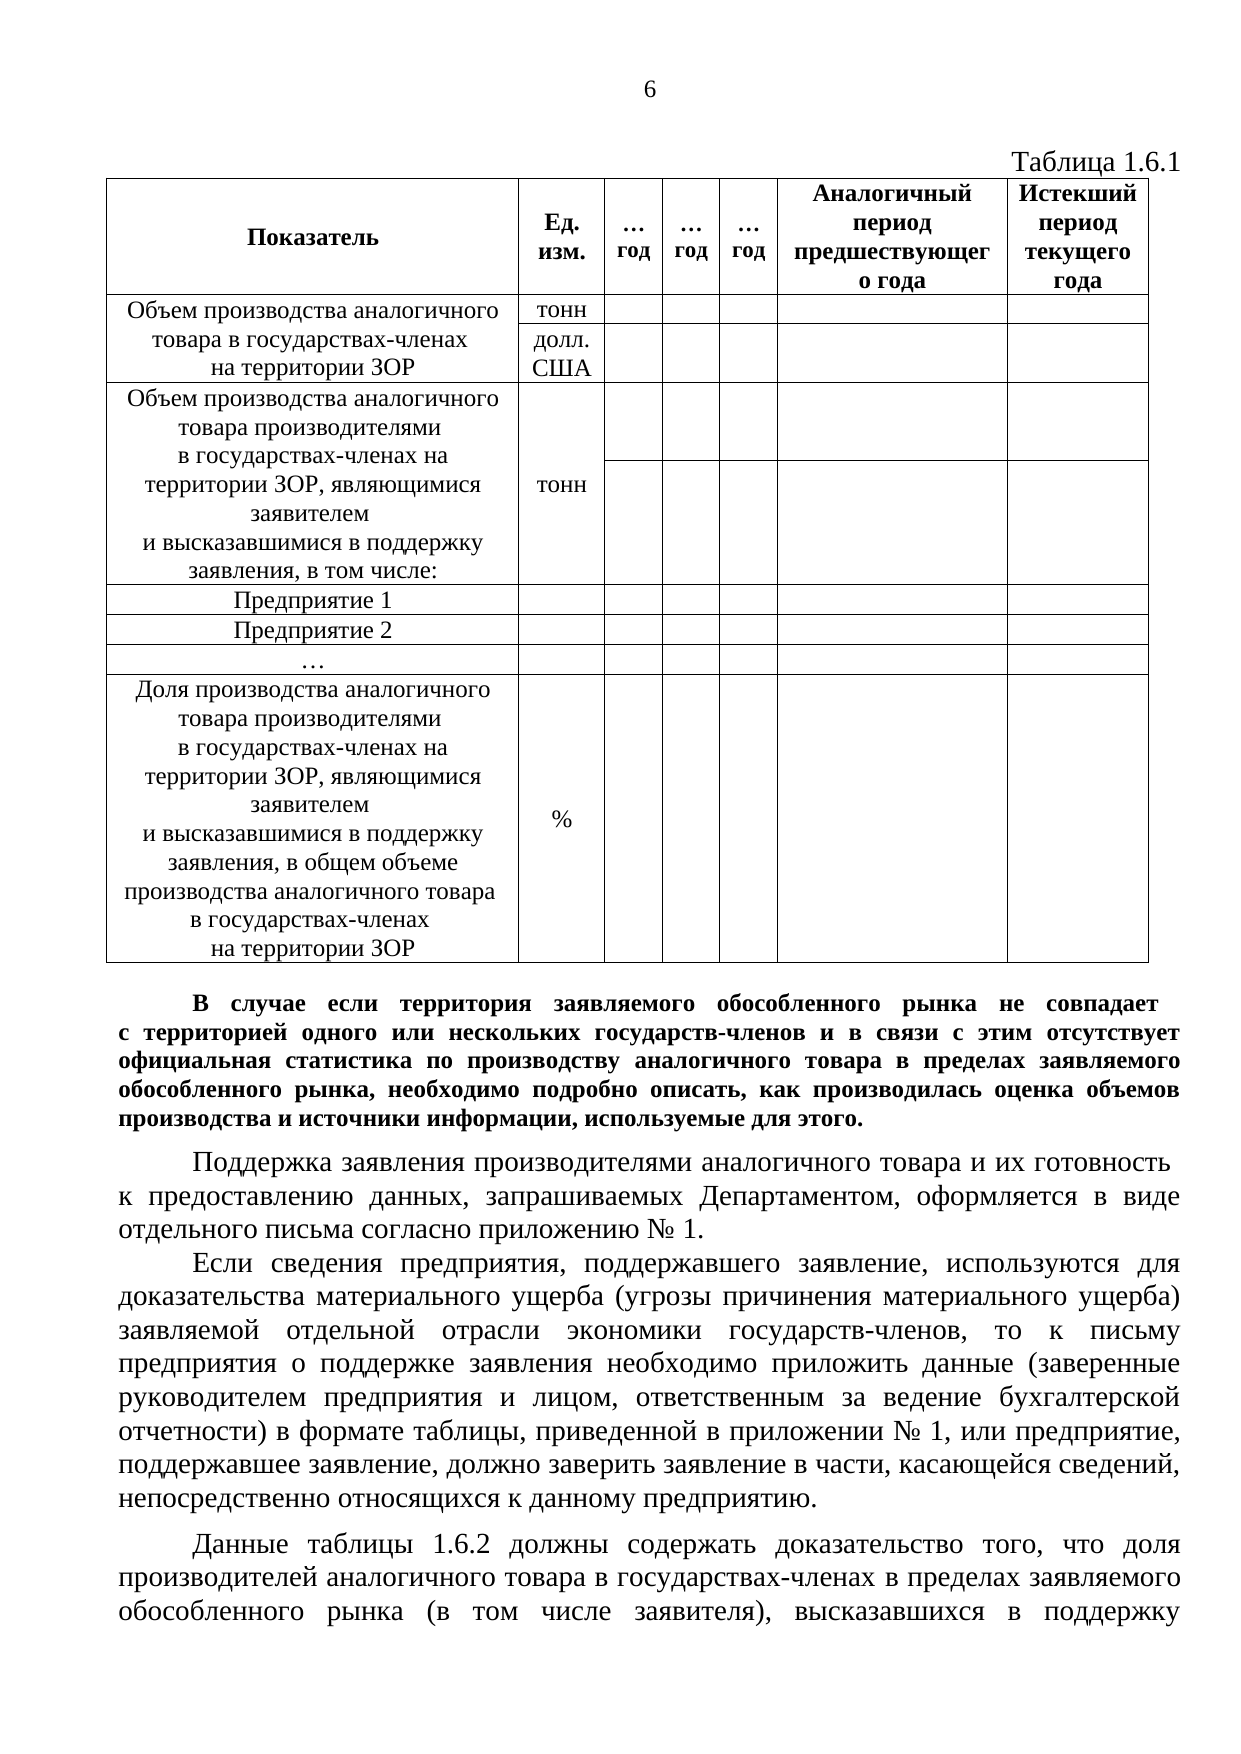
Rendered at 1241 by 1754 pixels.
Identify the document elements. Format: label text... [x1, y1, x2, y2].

table_cell [605, 324, 662, 382]
table_cell [605, 675, 662, 962]
table_cell Предприятие 1 [107, 585, 518, 614]
table_cell [663, 295, 719, 323]
table_cell Предприятие 2 [107, 615, 518, 644]
table_header Аналогичный период предшествующего года [778, 179, 1007, 293]
table_cell [1008, 324, 1148, 382]
table_header Ед. изм. [519, 179, 604, 293]
table_cell [720, 585, 777, 614]
table_cell [519, 645, 604, 673]
table_cell [778, 585, 1007, 614]
table_cell [778, 675, 1007, 962]
table_cell тонн [519, 383, 604, 584]
table_cell [1008, 461, 1148, 584]
table_cell [663, 675, 719, 962]
table_cell [778, 383, 1007, 460]
table_cell [1008, 645, 1148, 673]
text В случае если территория заявляемого обособленного рынка не совпадает с территорией одного или нескольких государств-членов и в связи с этим отсутствует официальная статистика по производству аналогичного товара в пределах заявляемого обособленного рынка, необходимо подробно описать, как производилась оценка объемов производства и источники информации, используемые для этого. [118, 988, 1181, 1132]
table_header … год [720, 179, 777, 293]
table_cell [663, 585, 719, 614]
table_header Показатель [107, 179, 518, 293]
table_cell [1008, 675, 1148, 962]
table_cell [720, 461, 777, 584]
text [118, 1526, 1181, 1626]
table_cell [1008, 585, 1148, 614]
table_cell [778, 645, 1007, 673]
table_cell [778, 295, 1007, 323]
table_cell [663, 383, 719, 460]
table_header Истекший период текущего года [1008, 179, 1148, 293]
table_cell [663, 645, 719, 673]
table_cell [519, 615, 604, 644]
table_cell Объем производства аналогичного товара в государствах-членах на территории ЗОР [107, 295, 518, 382]
table_cell [720, 645, 777, 673]
text Если сведения предприятия, поддержавшего заявление, используются для доказательства материального ущерба (угрозы причинения материального ущерба) заявляемой отдельной отрасли экономики государств-членов, то к письму предприятия о поддержке заявления необходимо приложить данные (заверенные руководителем предприятия и лицом, ответственным за ведение бухгалтерской отчетности) в формате таблицы, приведенной в приложении № 1, или предприятие, поддержавшее заявление, должно заверить заявление в части, касающейся сведений, непосредственно относящихся к данному предприятию. [118, 1245, 1181, 1513]
table_cell [720, 324, 777, 382]
table_cell [605, 645, 662, 673]
table_cell [605, 295, 662, 323]
table_cell [1008, 615, 1148, 644]
table_cell [605, 615, 662, 644]
table_cell [720, 383, 777, 460]
table_cell [778, 324, 1007, 382]
table_cell [519, 585, 604, 614]
table_cell [778, 615, 1007, 644]
table_cell [663, 324, 719, 382]
text Поддержка заявления производителями аналогичного товара и их готовность к предоставлению данных, запрашиваемых Департаментом, оформляется в виде отдельного письма согласно приложению № 1. [118, 1144, 1181, 1245]
table_cell [663, 461, 719, 584]
table_cell [720, 615, 777, 644]
table_cell [720, 295, 777, 323]
table_cell Объем производства аналогичного товара производителями в государствах-членах на территории ЗОР, являющимися заявителем и высказавшимися в поддержку заявления, в том числе: [107, 383, 518, 584]
table_cell тонн [519, 295, 604, 323]
table_cell [778, 461, 1007, 584]
table_cell % [519, 675, 604, 962]
table_cell [663, 615, 719, 644]
text Таблица 1.6.1 [118, 144, 1181, 177]
table_cell долл. США [519, 324, 604, 382]
table_cell Доля производства аналогичного товара производителями в государствах-членах на территории ЗОР, являющимися заявителем и высказавшимися в поддержку заявления, в общем объеме производства аналогичного товара в государствах-членах на территории ЗОР [107, 675, 518, 962]
table_cell [1008, 295, 1148, 323]
table_cell [605, 383, 662, 460]
table_cell [605, 461, 662, 584]
table_cell [605, 585, 662, 614]
table_header … год [605, 179, 662, 293]
table_cell [1008, 383, 1148, 460]
table_cell … [107, 645, 518, 673]
table_cell [720, 675, 777, 962]
table_header … год [663, 179, 719, 293]
